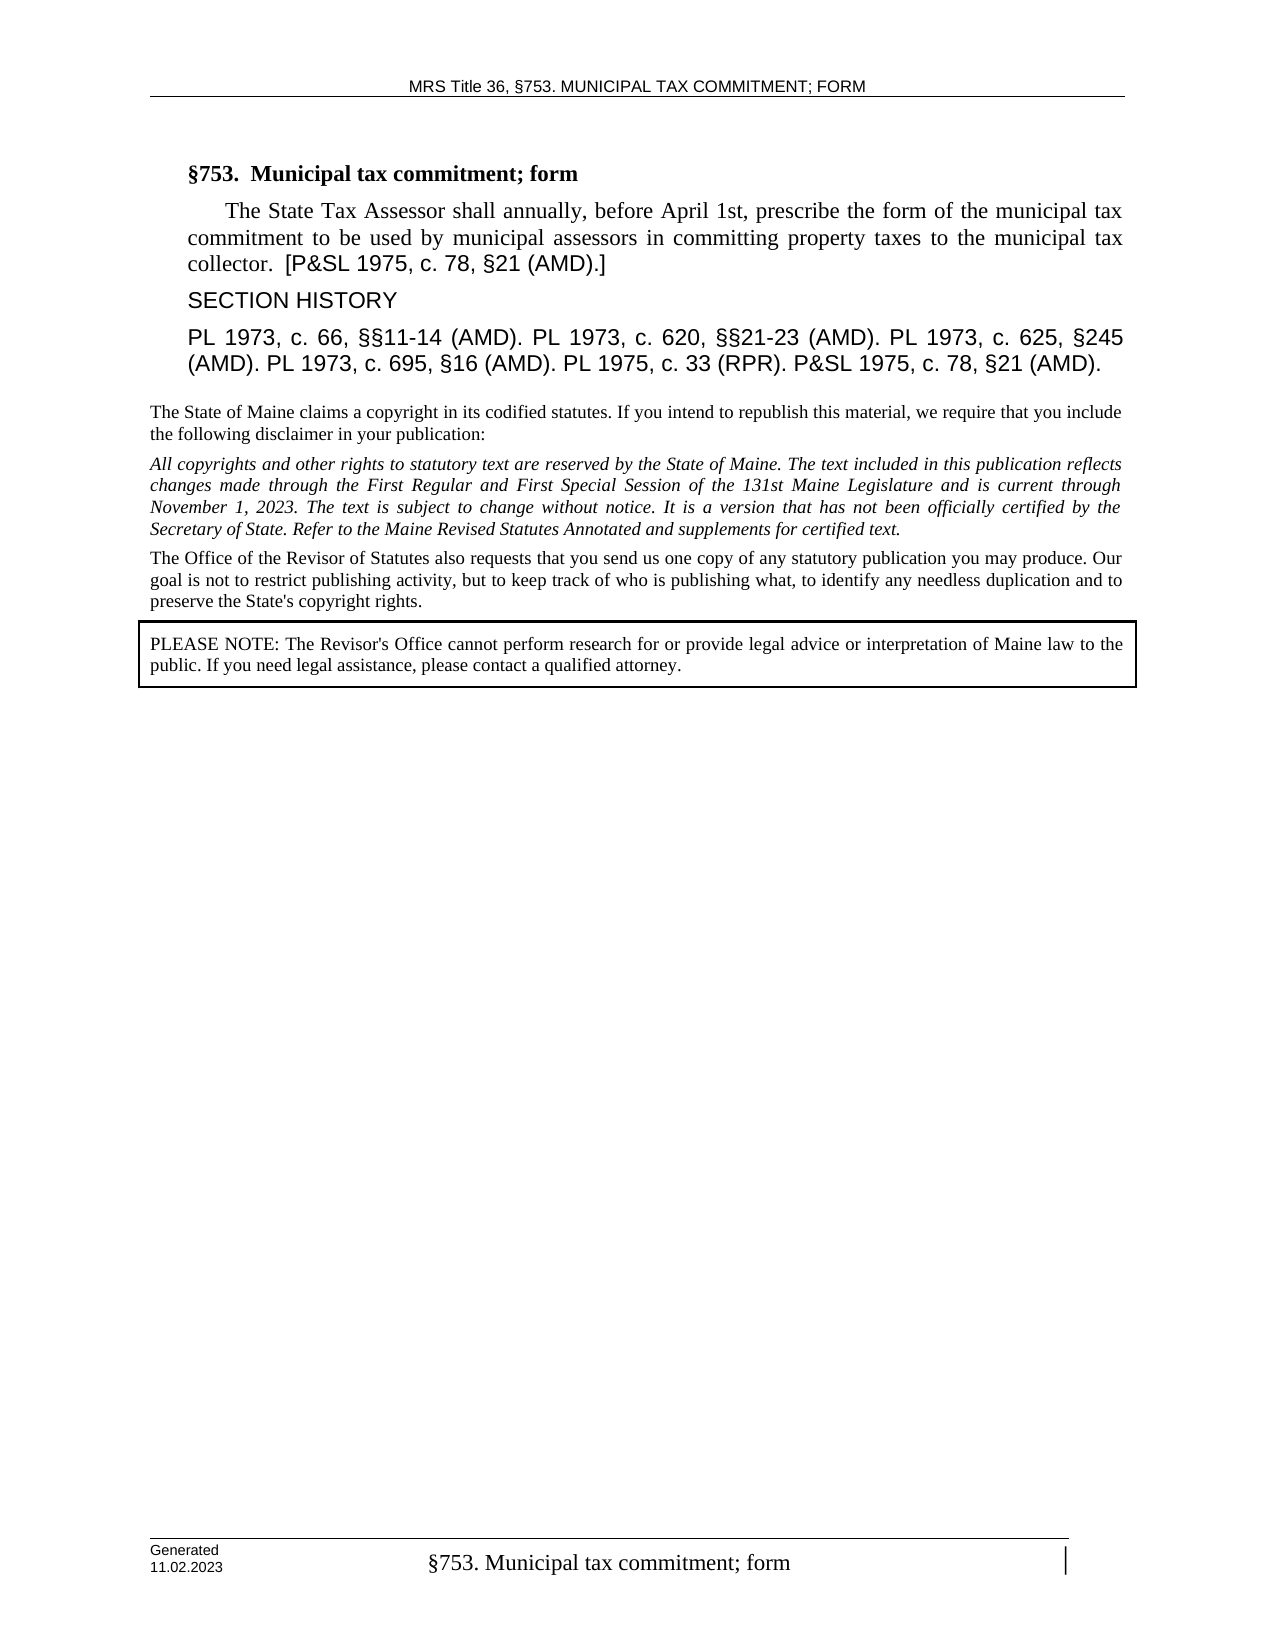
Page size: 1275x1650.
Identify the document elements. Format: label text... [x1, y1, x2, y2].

text §753. Municipal tax commitment; form [187, 160, 1125, 187]
text The State Tax Assessor shall annually, before April 1st, prescribe the form of the municipal tax commitment to be used by municipal assessors in committing property taxes to the municipal tax collector. [P&SL 1975, c. 78, §21 (AMD).] [187, 197, 1125, 276]
text PLEASE NOTE: The Revisor's Office cannot perform research for or provide legal advice or interpretation of Maine law to the public. If you need legal assistance, please contact a qualified attorney. [140, 623, 1135, 686]
text SECTION HISTORY [187, 287, 1125, 313]
text The Office of the Revisor of Statutes also requests that you send us one copy of any statutory publication you may produce. Our goal is not to restrict publishing activity, but to keep track of who is publishing what, to identify any needless duplication and to preserve the State's copyright rights. [150, 547, 1125, 612]
text PL 1973, c. 66, §§11-14 (AMD). PL 1973, c. 620, §§21-23 (AMD). PL 1973, c. 625, §245 (AMD). PL 1973, c. 695, §16 (AMD). PL 1975, c. 33 (RPR). P&SL 1975, c. 78, §21 (AMD). [187, 323, 1125, 376]
text All copyrights and other rights to statutory text are reserved by the State of Maine. The text included in this publication reflects changes made through the First Regular and First Special Session of the 131st Maine Legislature and is current through November 1, 2023 . The text is subject to change without notice. It is a version that has not been officially certified by the Secretary of State. Refer to the Maine Revised Statutes Annotated and supplements for certified text. [150, 453, 1125, 539]
text The State of Maine claims a copyright in its codified statutes. If you intend to republish this material, we require that you include the following disclaimer in your publication: [150, 401, 1125, 444]
